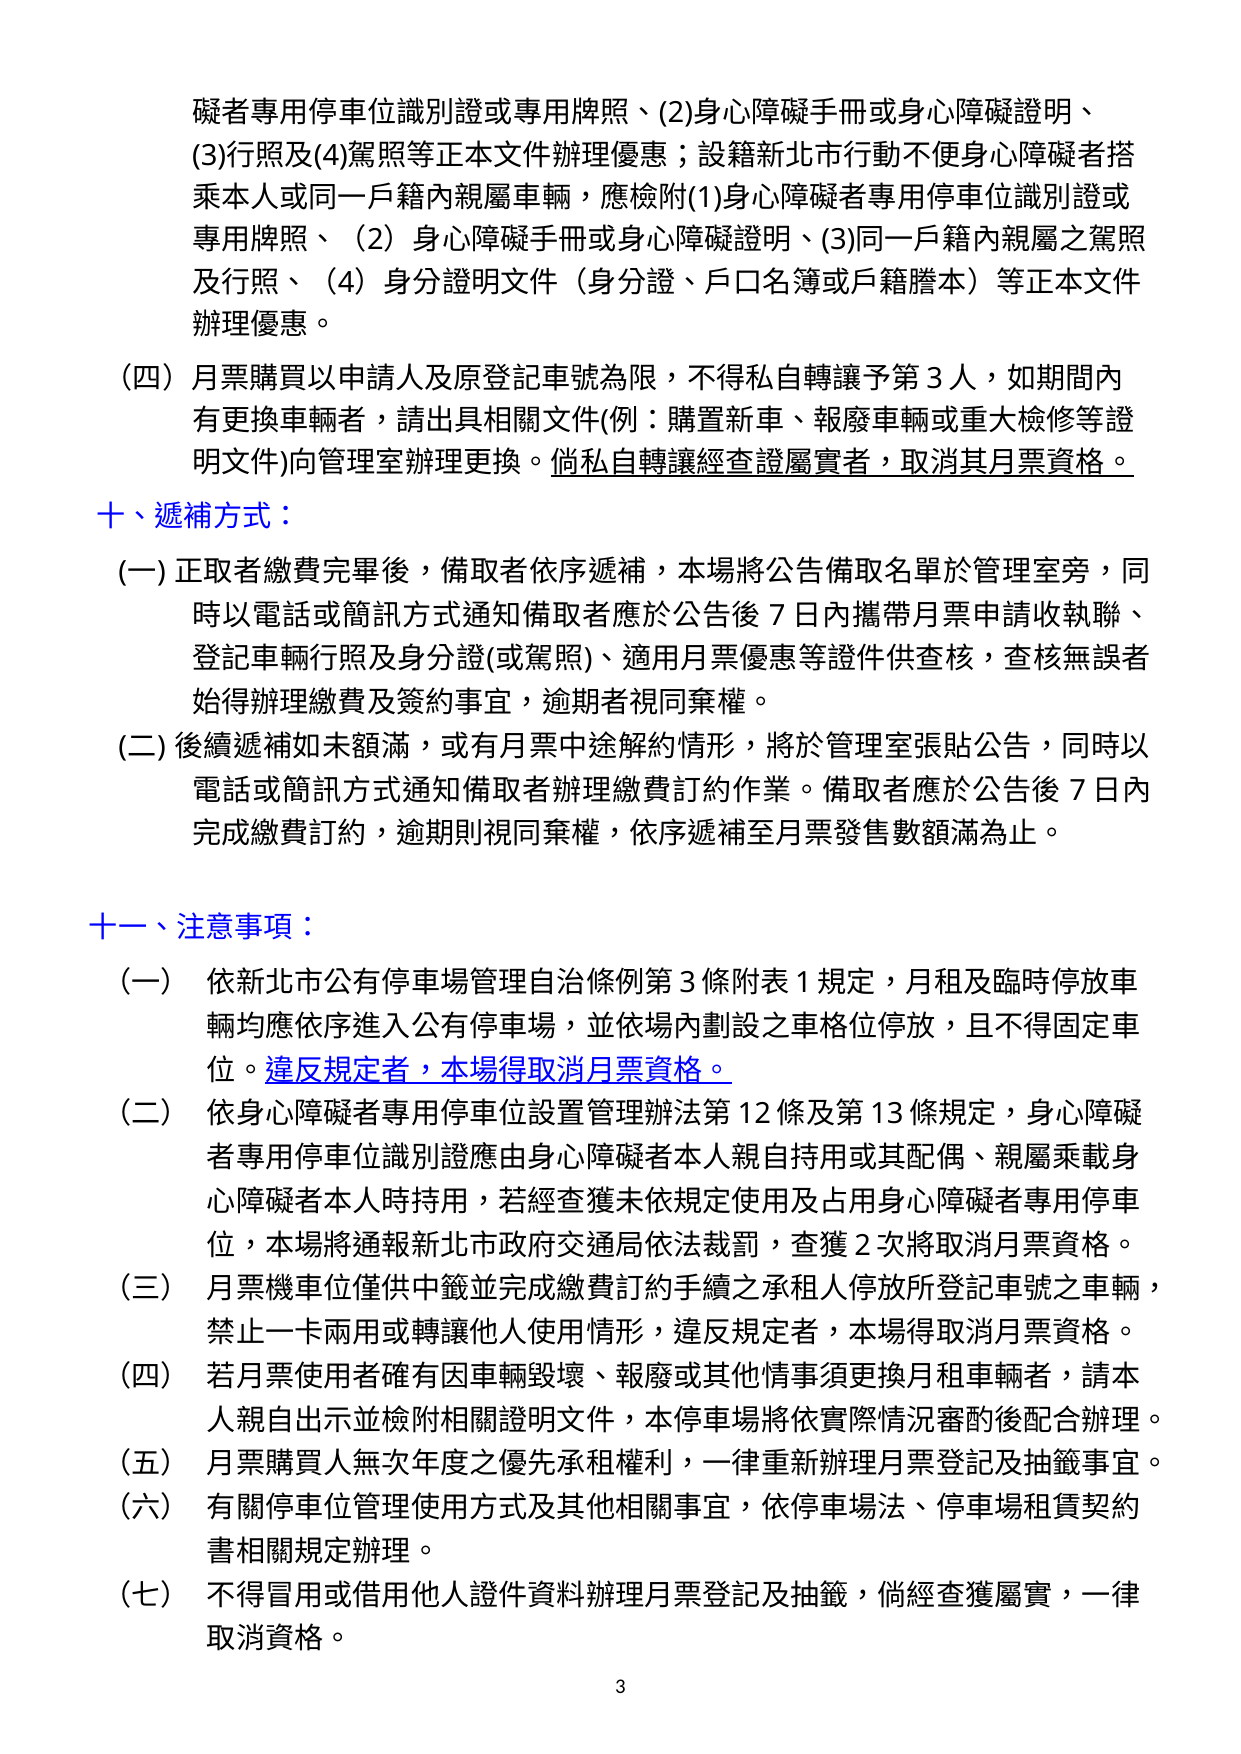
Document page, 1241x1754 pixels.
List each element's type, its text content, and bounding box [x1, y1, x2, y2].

list 不得冒用或借用他人證件資料辦理月票登記及抽籤，倘經查獲屬實，一律取消資格。 [102, 1570, 1152, 1657]
text （四）月票購買以申請人及原登記車號為限，不得私自轉讓予第3人，如期間內有更換車輛者，請出具相關文件(例：購置新車、報廢車輛或重大檢修等證明文件)向管理室辦理更換。倘私自轉讓經查證屬實者，取消其月票資格。 [103, 354, 1152, 481]
list 若月票使用者確有因車輛毀壞、報廢或其他情事須更換月租車輛者，請本人親自出示並檢附相關證明文件，本停車場將依實際情況審酌後配合辦理。 [102, 1351, 1152, 1439]
text (3)行照及(4)駕照等正本文件辦理優惠；設籍新北市行動不便身心障礙者搭乘本人或同一戶籍內親屬車輛，應檢附(1)身心障礙者專用停車位識別證或專用牌照、（2）身心障礙手冊或身心障礙證明、(3)同一戶籍內親屬之駕照及行照、（4）身分證明文件（身分證、戶口名簿或戶籍謄本）等正本文件辦理優惠。 [192, 131, 1152, 343]
list 依新北市公有停車場管理自治條例第3條附表1規定，月租及臨時停放車輛均應依序進入公有停車場，並依場內劃設之車格位停放，且不得固定車位。違反規定者，本場得取消月票資格。 [102, 957, 1152, 1089]
list 月票購買人無次年度之優先承租權利，一律重新辦理月票登記及抽籤事宜。 [102, 1439, 1152, 1482]
list 月票機車位僅供中籤並完成繳費訂約手續之承租人停放所登記車號之車輛，禁止一卡兩用或轉讓他人使用情形，違反規定者，本場得取消月票資格。 [102, 1264, 1152, 1351]
text (二) 後續遞補如未額滿，或有月票中途解約情形，將於管理室張貼公告，同時以電話或簡訊方式通知備取者辦理繳費訂約作業。備取者應於公告後7日內完成繳費訂約，逾期則視同棄權，依序遞補至月票發售數額滿為止。 [118, 721, 1152, 853]
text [104, 89, 1152, 131]
text 十、遞補方式： [89, 493, 1152, 535]
list 依身心障礙者專用停車位設置管理辦法第12條及第13條規定，身心障礙者專用停車位識別證應由身心障礙者本人親自持用或其配偶、親屬乘載身心障礙者本人時持用，若經查獲未依規定使用及占用身心障礙者專用停車位，本場將通報新北市政府交通局依法裁罰，查獲2次將取消月票資格。 [102, 1089, 1152, 1264]
text (一) 正取者繳費完畢後，備取者依序遞補，本場將公告備取名單於管理室旁，同時以電話或簡訊方式通知備取者應於公告後7日內攜帶月票申請收執聯、登記車輛行照及身分證(或駕照)、適用月票優惠等證件供查核，查核無誤者始得辦理繳費及簽約事宜，逾期者視同棄權。 [118, 546, 1152, 721]
list 有關停車位管理使用方式及其他相關事宜，依停車場法、停車場租賃契約書相關規定辦理。 [102, 1482, 1152, 1570]
text 十一、注意事項： [89, 904, 1152, 946]
